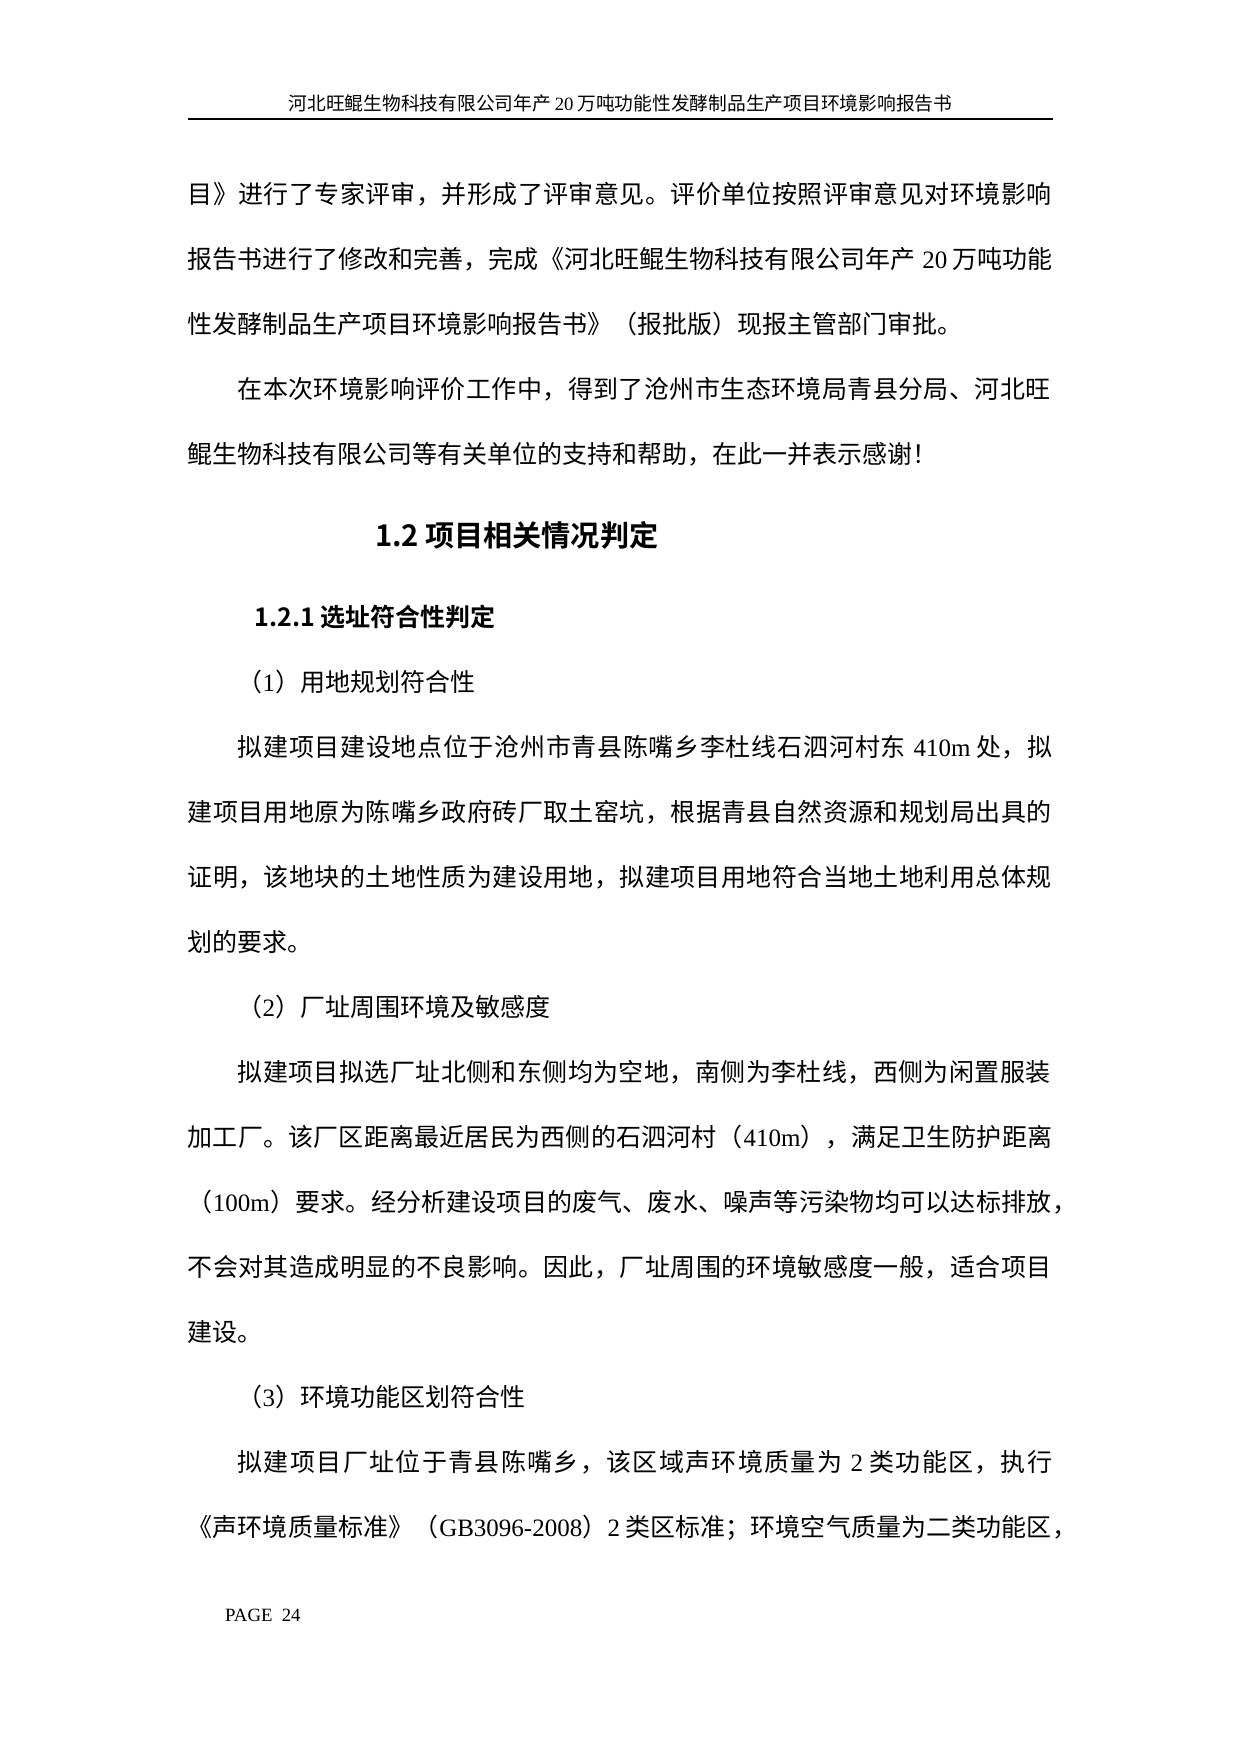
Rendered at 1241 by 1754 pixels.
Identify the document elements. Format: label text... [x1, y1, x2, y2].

subtitle 1.2项目相关情况判定 [375, 502, 1053, 567]
text 拟建项目拟选厂址北侧和东侧均为空地，南侧为李杜线，西侧为闲置服装加工厂。该厂区距离最近居民为西侧的石泗河村（410m），满足卫生防护距离（100m）要求。经分析建设项目的废气、废水、噪声等污染物均可以达标排放，不会对其造成明显的不良影响。因此，厂址周围的环境敏感度一般，适合项目建设。 [187, 1038, 1053, 1363]
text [187, 1428, 1053, 1558]
text （2）厂址周围环境及敏感度 [187, 973, 1053, 1038]
subtitle 1.2.1选址符合性判定 [254, 583, 1053, 648]
text 在本次环境影响评价工作中，得到了沧州市生态环境局青县分局、河北旺鲲生物科技有限公司等有关单位的支持和帮助，在此一并表示感谢！ [187, 355, 1053, 485]
text 拟建项目建设地点位于沧州市青县陈嘴乡李杜线石泗河村东410m处，拟建项目用地原为陈嘴乡政府砖厂取土窑坑，根据青县自然资源和规划局出具的证明，该地块的土地性质为建设用地，拟建项目用地符合当地土地利用总体规划的要求。 [187, 713, 1053, 973]
text （3）环境功能区划符合性 [187, 1363, 1053, 1428]
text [187, 160, 1053, 355]
text （1）用地规划符合性 [187, 648, 1053, 713]
